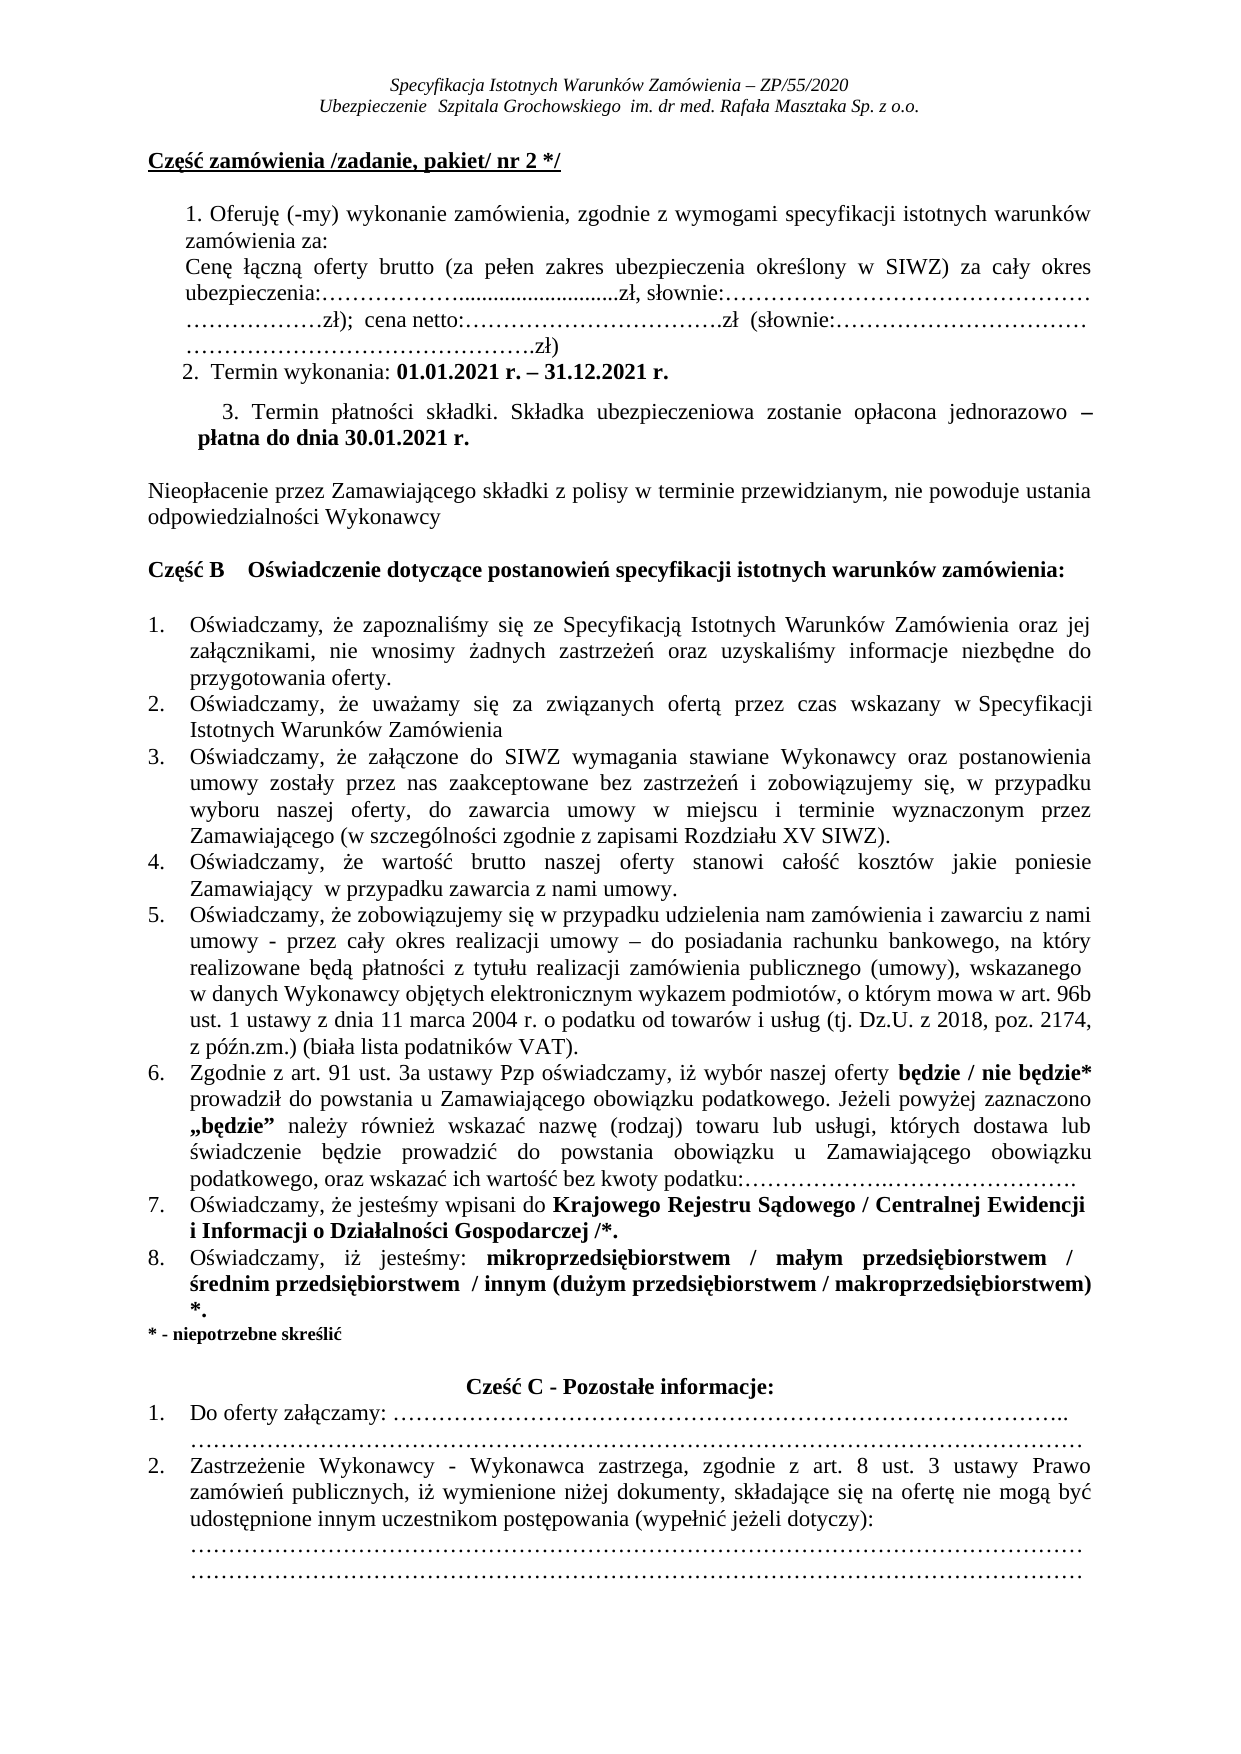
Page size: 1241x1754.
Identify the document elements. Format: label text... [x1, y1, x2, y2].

text Cześć C - Pozostałe informacje: [148, 1373, 1093, 1399]
text ……………………………………………………………………………………………………… [189, 1426, 1093, 1452]
text Cenę łączną oferty brutto (za pełen zakres ubezpieczenia określony w SIWZ) za cały okres ubezpieczenia:………………............................zł, słownie:………………………………………… [185, 253, 1093, 306]
list Do oferty załączamy: …………………………………………………………………………….. [148, 1399, 1093, 1426]
text 1. Oferuję (-my) wykonanie zamówienia, zgodnie z wymogami specyfikacji istotnych warunków zamówienia za: [185, 200, 1093, 253]
text ………………zł); cena netto:…………………………….zł (słownie:…………………………… [185, 306, 1093, 332]
list Zastrzeżenie Wykonawcy - Wykonawca zastrzega, zgodnie z art. 8 ust. 3 ustawy Prawo zamówień publicznych, iż wymienione niżej dokumenty, składające się na ofertę nie mogą być udostępnione innym uczestnikom postępowania (wypełnić jeżeli dotyczy): [148, 1452, 1093, 1531]
list Oświadczamy, że jesteśmy wpisani do Krajowego Rejestru Sądowego / Centralnej Ewidencji i Informacji o Działalności Gospodarczej /*. [148, 1191, 1093, 1244]
text 3. Termin płatności składki. Składka ubezpieczeniowa zostanie opłacona jednorazowo – płatna do dnia 30.01.2021 r. [148, 398, 1093, 451]
text ……………………………………….zł) [185, 332, 1093, 358]
list Oświadczamy, że uważamy się za związanych ofertą przez czas wskazany w Specyfikacji Istotnych Warunków Zamówienia [148, 690, 1093, 743]
text ……………………………………………………………………………………………………………………………………………………………………………………………………………… [189, 1531, 1093, 1584]
text Nieopłacenie przez Zamawiającego składki z polisy w terminie przewidzianym, nie powoduje ustania odpowiedzialności Wykonawcy [148, 477, 1093, 530]
text Część zamówienia /zadanie, pakiet/ nr 2 */ [148, 148, 1093, 174]
list Oświadczamy, że załączone do SIWZ wymagania stawiane Wykonawcy oraz postanowienia umowy zostały przez nas zaakceptowane bez zastrzeżeń i zobowiązujemy się, w przypadku wyboru naszej oferty, do zawarcia umowy w miejscu i terminie wyznaczonym przez Zamawiającego (w szczególności zgodnie z zapisami Rozdziału XV SIWZ). [148, 743, 1093, 848]
list Oświadczamy, że zapoznaliśmy się ze Specyfikacją Istotnych Warunków Zamówienia oraz jej załącznikami, nie wnosimy żadnych zastrzeżeń oraz uzyskaliśmy informacje niezbędne do przygotowania oferty. [148, 611, 1093, 690]
text 2. Termin wykonania: 01.01.2021 r. – 31.12.2021 r. [148, 358, 1093, 385]
text * - niepotrzebne skreślić [148, 1323, 1093, 1344]
list Oświadczamy, iż jesteśmy: mikroprzedsiębiorstwem / małym przedsiębiorstwem / średnim przedsiębiorstwem / innym (dużym przedsiębiorstwem / makroprzedsiębiorstwem) *. [148, 1244, 1093, 1323]
list Zgodnie z art. 91 ust. 3a ustawy Pzp oświadczamy, iż wybór naszej oferty będzie / nie będzie* prowadził do powstania u Zamawiającego obowiązku podatkowego. Jeżeli powyżej zaznaczono „będzie” należy również wskazać nazwę (rodzaj) towaru lub usługi, których dostawa lub świadczenie będzie prowadzić do powstania obowiązku u Zamawiającego obowiązku podatkowego, oraz wskazać ich wartość bez kwoty podatku:……………….……………………. [148, 1059, 1093, 1191]
list Oświadczamy, że zobowiązujemy się w przypadku udzielenia nam zamówienia i zawarciu z nami umowy - przez cały okres realizacji umowy – do posiadania rachunku bankowego, na który realizowane będą płatności z tytułu realizacji zamówienia publicznego (umowy), wskazanego w danych Wykonawcy objętych elektronicznym wykazem podmiotów, o którym mowa w art. 96b ust. 1 ustawy z dnia 11 marca 2004 r. o podatku od towarów i usług (tj. Dz.U. z 2018, poz. 2174, z późn.zm.) (biała lista podatników VAT). [148, 901, 1093, 1059]
text Część B Oświadczenie dotyczące postanowień specyfikacji istotnych warunków zamówienia: [148, 556, 1093, 582]
list Oświadczamy, że wartość brutto naszej oferty stanowi całość kosztów jakie poniesie Zamawiający w przypadku zawarcia z nami umowy. [148, 848, 1093, 901]
